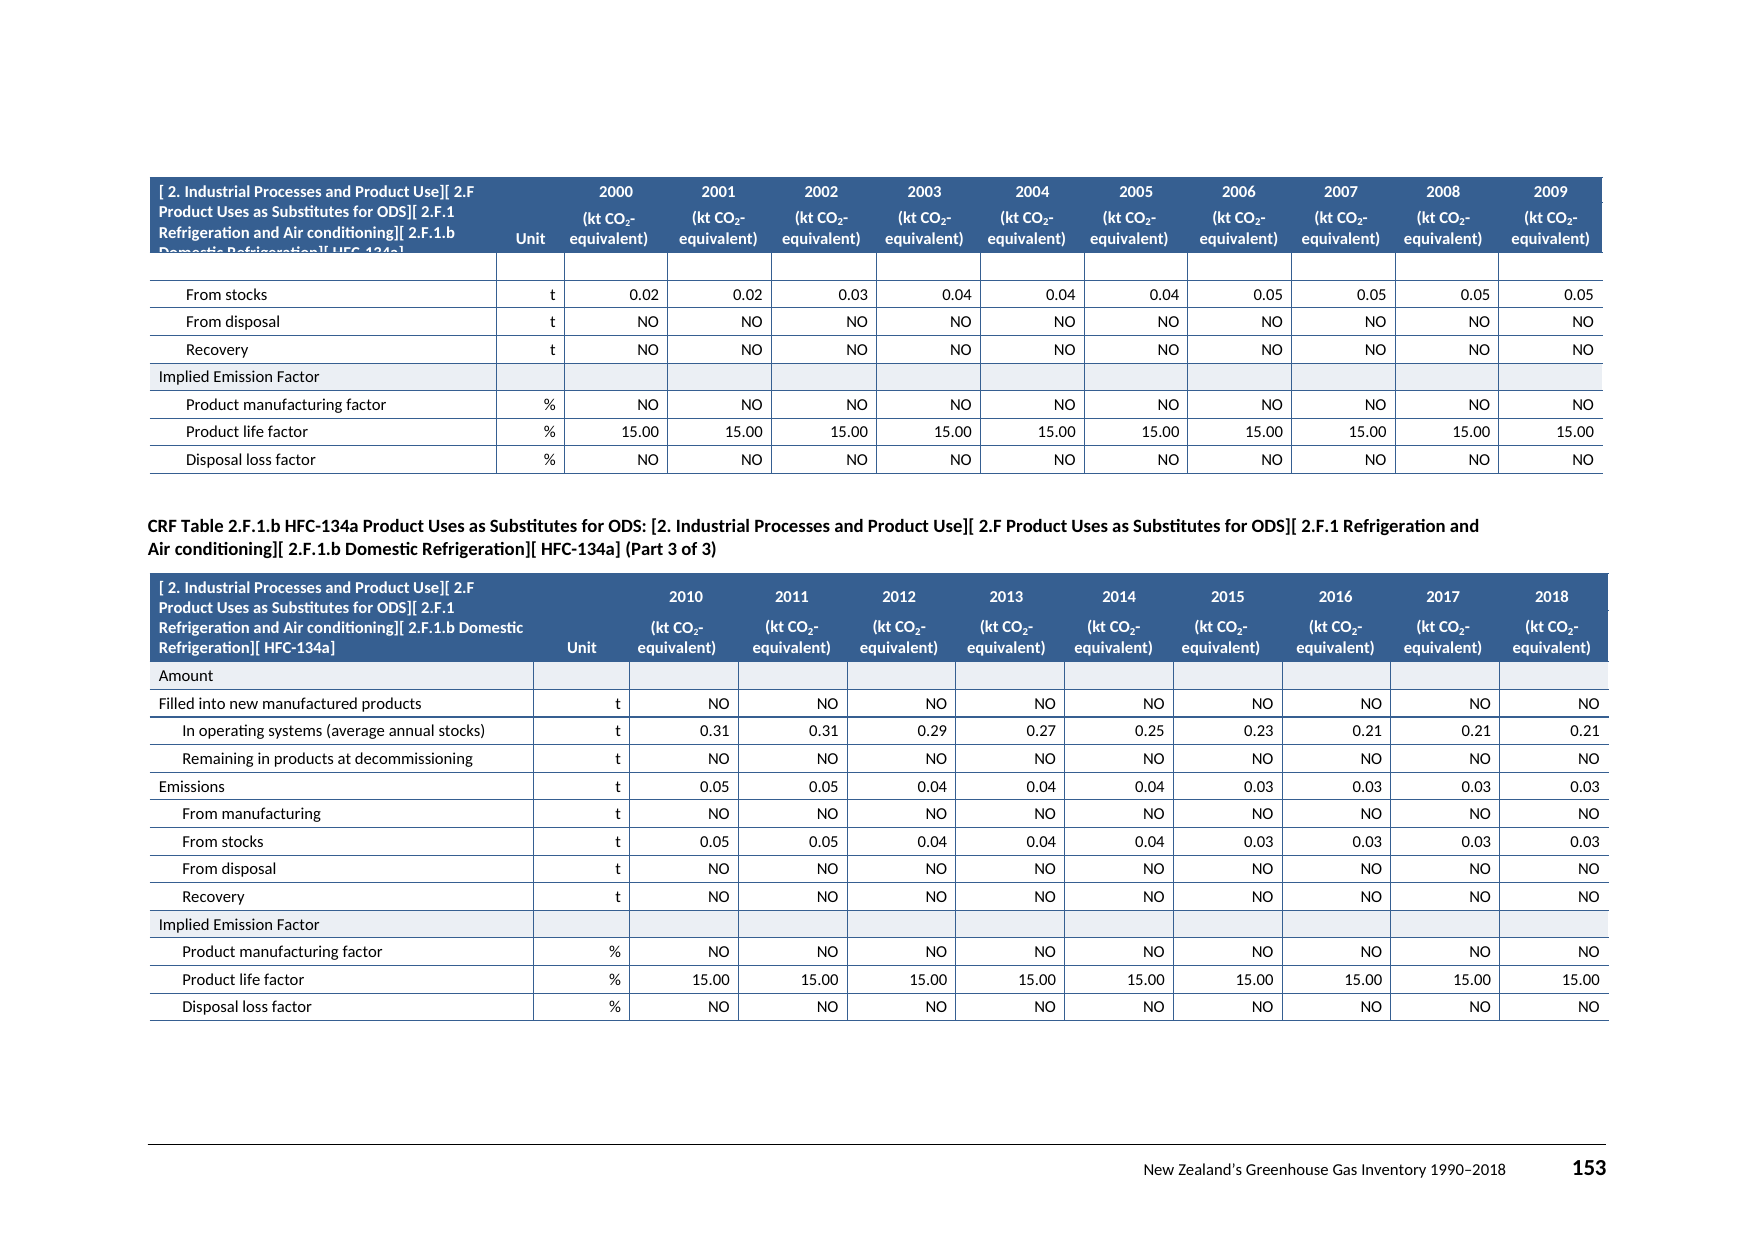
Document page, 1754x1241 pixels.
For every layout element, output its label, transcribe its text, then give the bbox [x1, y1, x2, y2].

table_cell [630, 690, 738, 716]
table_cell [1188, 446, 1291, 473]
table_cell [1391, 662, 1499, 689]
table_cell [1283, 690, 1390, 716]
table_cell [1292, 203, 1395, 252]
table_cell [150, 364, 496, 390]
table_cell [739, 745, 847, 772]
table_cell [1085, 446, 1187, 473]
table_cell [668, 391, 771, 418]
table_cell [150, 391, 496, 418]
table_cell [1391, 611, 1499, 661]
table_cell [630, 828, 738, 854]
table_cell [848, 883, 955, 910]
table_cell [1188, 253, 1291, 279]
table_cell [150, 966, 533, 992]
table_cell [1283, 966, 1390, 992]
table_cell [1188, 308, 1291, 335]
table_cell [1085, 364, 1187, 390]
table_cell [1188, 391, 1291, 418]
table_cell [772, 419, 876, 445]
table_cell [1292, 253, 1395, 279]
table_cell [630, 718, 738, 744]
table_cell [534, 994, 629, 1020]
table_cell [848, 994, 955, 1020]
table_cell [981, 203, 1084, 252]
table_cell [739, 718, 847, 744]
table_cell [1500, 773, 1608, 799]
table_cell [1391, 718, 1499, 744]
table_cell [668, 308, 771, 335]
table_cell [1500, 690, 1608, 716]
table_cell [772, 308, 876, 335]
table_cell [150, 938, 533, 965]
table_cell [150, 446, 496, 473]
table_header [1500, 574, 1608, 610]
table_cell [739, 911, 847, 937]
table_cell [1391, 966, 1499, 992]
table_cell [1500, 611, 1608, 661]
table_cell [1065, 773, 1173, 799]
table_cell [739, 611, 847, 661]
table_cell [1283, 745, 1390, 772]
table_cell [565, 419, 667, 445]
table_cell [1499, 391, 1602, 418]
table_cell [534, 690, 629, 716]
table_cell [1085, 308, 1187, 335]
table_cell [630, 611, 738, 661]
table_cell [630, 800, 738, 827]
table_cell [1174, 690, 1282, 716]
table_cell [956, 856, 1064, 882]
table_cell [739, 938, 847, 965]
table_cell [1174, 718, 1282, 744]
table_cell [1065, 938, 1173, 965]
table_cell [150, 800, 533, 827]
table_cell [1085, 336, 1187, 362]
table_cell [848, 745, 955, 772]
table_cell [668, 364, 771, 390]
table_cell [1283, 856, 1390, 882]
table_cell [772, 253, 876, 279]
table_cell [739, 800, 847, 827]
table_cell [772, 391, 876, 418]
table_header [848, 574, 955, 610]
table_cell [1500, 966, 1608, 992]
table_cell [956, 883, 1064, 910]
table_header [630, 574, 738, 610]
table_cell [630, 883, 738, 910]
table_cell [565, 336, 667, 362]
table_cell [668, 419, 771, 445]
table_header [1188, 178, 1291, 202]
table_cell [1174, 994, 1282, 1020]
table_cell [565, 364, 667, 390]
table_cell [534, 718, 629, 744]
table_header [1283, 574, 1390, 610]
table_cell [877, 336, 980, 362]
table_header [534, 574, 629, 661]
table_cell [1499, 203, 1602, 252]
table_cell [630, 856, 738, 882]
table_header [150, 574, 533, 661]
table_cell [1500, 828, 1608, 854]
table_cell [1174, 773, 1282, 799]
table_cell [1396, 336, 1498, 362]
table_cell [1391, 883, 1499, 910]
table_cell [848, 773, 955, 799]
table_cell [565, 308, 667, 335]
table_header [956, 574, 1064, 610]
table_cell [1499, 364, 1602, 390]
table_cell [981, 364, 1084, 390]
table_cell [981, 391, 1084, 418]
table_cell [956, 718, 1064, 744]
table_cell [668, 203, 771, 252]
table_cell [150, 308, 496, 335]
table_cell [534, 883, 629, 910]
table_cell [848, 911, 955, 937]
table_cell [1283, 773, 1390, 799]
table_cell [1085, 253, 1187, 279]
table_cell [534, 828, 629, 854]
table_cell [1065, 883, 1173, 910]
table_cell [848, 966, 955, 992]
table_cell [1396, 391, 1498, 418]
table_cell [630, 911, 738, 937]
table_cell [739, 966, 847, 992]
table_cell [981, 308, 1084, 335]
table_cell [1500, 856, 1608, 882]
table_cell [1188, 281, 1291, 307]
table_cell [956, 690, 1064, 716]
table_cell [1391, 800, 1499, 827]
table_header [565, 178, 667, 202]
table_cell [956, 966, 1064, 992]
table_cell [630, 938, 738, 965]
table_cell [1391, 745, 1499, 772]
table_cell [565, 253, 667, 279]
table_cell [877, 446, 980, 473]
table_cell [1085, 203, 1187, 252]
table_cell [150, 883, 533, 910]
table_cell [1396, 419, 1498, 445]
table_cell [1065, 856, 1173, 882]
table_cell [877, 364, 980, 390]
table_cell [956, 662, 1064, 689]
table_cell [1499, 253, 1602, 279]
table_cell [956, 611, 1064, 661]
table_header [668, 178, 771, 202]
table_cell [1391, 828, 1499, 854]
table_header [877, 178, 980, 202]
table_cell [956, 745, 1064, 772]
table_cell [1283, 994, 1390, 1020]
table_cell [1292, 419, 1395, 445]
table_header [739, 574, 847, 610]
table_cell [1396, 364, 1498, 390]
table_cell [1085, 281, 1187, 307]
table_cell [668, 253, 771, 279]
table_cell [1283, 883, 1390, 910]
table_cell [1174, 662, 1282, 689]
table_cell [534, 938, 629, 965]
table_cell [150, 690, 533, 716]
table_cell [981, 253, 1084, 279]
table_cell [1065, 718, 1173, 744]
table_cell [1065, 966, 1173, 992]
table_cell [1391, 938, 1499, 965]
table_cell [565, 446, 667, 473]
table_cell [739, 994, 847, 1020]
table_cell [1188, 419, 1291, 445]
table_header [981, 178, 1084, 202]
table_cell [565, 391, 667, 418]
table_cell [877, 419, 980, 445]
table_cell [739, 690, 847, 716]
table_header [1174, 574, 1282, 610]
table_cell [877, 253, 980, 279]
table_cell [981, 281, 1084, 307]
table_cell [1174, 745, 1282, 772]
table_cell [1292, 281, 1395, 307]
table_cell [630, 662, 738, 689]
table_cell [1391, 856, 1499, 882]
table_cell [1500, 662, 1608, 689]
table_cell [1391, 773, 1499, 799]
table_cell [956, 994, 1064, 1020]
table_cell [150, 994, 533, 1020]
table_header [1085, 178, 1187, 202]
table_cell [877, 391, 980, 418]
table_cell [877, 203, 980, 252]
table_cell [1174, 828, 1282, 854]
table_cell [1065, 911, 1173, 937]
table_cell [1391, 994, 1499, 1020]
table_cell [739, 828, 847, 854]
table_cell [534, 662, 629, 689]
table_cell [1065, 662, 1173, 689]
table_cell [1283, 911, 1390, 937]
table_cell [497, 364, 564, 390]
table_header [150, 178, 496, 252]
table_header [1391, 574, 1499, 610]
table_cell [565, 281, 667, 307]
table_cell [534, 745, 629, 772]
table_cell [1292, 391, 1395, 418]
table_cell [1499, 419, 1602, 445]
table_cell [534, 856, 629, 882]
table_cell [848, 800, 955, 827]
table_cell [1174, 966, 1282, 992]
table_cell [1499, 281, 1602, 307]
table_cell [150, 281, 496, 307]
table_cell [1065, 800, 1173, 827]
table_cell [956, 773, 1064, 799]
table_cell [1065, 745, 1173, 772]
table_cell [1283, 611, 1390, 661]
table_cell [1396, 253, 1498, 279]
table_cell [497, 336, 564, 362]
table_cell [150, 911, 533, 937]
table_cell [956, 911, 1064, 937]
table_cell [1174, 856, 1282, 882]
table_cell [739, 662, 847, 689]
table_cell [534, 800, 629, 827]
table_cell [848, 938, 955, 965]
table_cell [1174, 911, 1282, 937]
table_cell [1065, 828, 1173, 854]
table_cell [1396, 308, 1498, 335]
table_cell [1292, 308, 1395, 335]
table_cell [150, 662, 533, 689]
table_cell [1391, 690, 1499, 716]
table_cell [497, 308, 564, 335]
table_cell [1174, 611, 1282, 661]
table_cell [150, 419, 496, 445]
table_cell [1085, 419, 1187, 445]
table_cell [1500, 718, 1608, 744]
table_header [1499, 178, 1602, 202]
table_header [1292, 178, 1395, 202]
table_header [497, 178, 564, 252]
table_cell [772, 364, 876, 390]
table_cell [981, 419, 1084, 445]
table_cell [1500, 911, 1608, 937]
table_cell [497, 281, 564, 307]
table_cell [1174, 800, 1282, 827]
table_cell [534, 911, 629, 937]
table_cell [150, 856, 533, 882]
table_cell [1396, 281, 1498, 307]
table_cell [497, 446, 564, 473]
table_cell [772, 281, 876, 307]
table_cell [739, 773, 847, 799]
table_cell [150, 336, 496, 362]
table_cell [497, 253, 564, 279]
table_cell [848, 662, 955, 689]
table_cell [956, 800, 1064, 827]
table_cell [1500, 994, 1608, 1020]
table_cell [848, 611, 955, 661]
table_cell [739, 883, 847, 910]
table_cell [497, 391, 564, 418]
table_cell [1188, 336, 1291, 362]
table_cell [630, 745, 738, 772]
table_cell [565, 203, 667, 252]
text CRF Table 2.F.1.b HFC-134a Product Uses as Substitutes for ODS: [2. Industrial Processes and Product Use][ 2.F Product Uses as Substitutes for ODS][ 2.F.1 Refrigeration and Air conditioning][ 2.F.1.b Domestic Refrigeration][ HFC-134a] (Part 3 of 3) [148, 514, 1606, 560]
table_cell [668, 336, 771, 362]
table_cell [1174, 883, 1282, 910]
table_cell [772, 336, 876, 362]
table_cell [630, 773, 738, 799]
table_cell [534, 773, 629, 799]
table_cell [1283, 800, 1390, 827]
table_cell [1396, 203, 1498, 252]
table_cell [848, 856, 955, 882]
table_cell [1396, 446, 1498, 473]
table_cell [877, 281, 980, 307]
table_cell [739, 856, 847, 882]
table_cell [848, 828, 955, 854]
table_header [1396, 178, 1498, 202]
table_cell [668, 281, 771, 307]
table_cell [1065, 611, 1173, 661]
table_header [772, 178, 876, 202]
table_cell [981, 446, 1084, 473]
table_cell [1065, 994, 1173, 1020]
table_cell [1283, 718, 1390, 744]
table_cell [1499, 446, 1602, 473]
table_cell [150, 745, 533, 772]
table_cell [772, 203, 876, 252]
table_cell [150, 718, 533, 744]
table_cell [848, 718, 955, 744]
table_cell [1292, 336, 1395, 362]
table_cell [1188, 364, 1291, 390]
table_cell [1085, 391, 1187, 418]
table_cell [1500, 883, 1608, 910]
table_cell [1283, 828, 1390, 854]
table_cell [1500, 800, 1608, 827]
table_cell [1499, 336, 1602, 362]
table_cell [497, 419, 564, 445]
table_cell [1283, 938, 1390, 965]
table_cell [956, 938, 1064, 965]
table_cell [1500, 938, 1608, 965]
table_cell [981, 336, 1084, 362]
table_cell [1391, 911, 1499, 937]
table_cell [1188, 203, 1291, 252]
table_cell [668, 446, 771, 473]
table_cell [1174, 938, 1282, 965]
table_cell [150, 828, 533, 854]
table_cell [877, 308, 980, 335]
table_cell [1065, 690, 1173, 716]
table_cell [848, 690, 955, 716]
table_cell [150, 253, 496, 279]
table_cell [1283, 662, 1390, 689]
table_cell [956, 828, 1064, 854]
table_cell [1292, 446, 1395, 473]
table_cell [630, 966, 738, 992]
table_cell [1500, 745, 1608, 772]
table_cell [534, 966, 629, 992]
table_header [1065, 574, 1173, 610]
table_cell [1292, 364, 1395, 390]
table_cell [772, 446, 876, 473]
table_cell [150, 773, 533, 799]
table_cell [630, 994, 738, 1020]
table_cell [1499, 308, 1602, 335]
